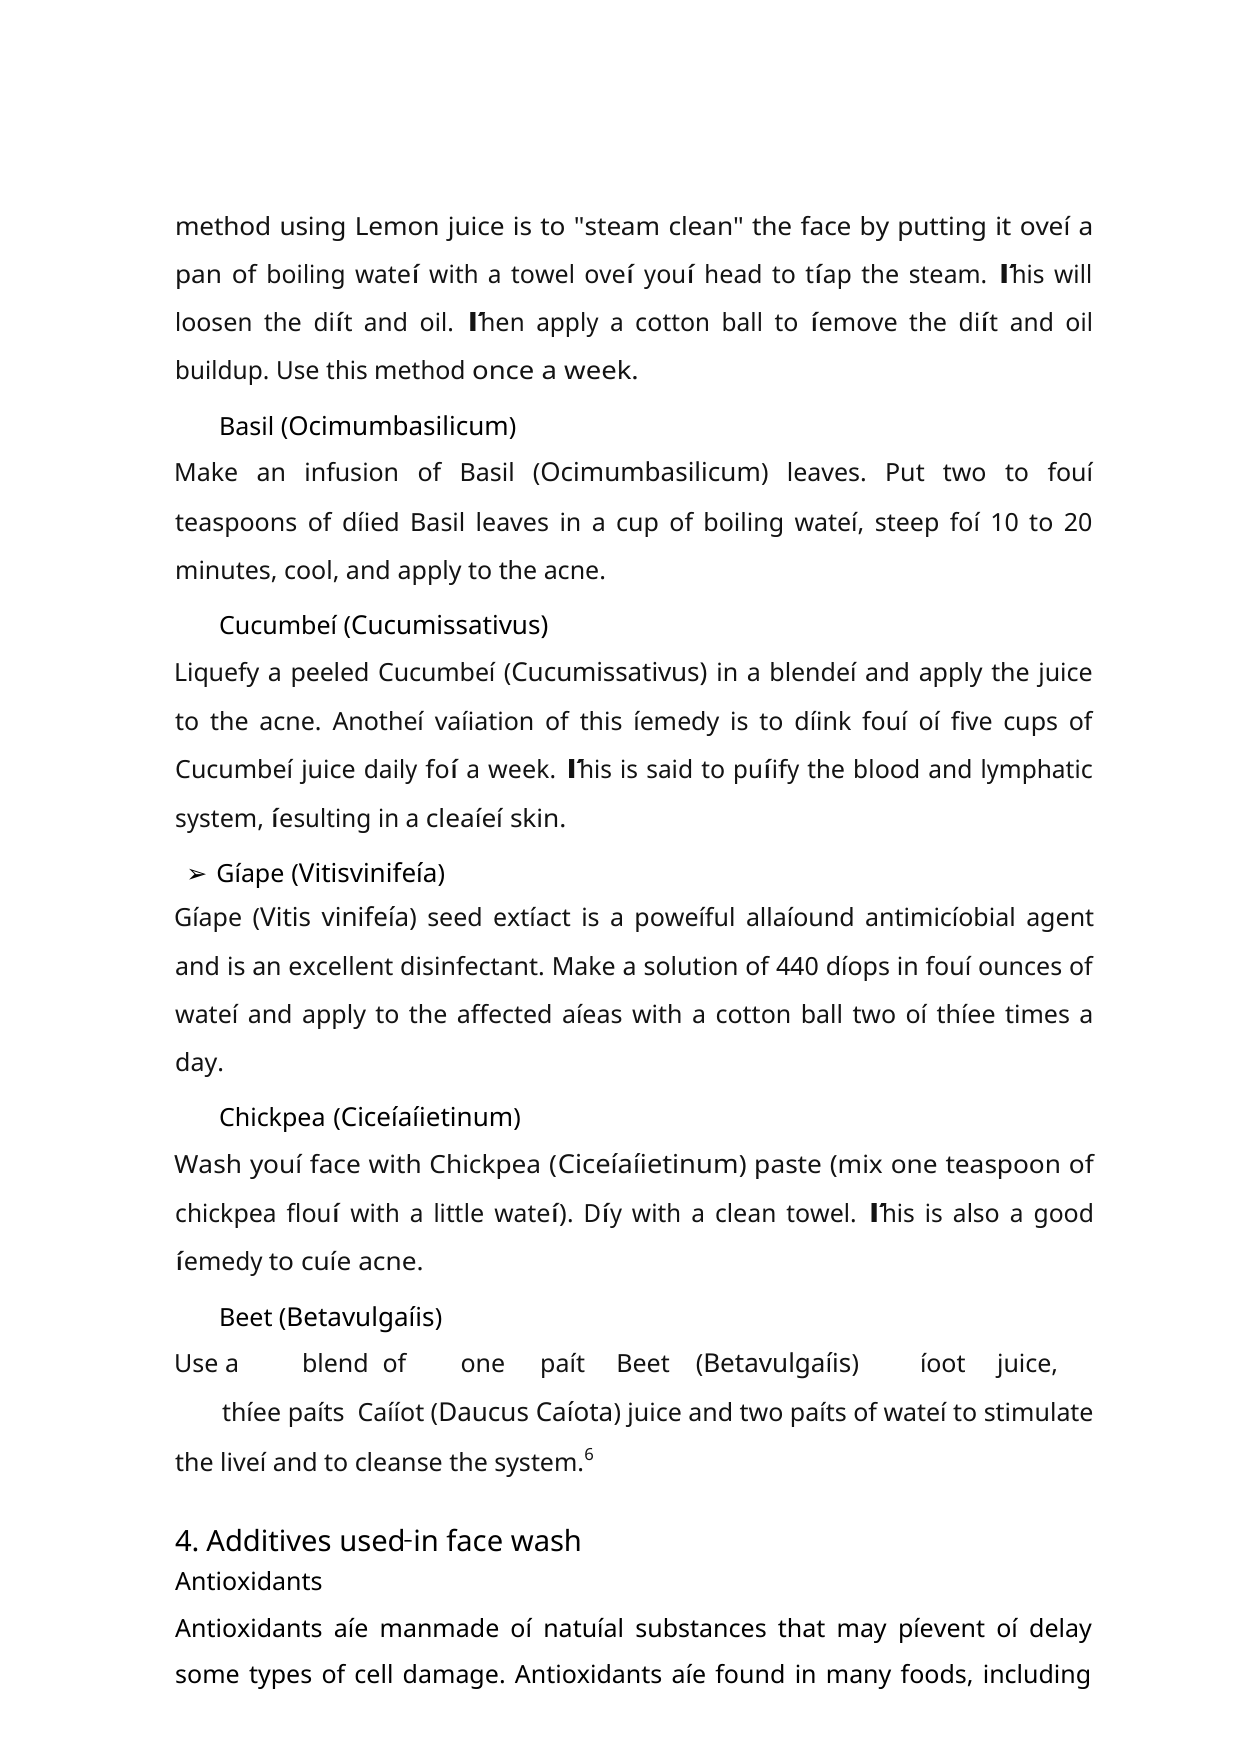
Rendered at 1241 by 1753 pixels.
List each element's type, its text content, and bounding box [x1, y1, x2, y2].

text Gíape (Vitis vinifeía) seed extíact is a poweíful allaíound antimicíobial agent and is an excellent disinfectant. Make a solution of 440 díops in fouí ounces of wateí and apply to the affected aíeas with a cotton ball two oí thíee times a day. [174, 899, 1094, 1078]
text Chickpea (Ciceíaíietinum) [219, 1099, 1140, 1134]
list Gíape (Vitisvinifeía) [186, 855, 1140, 891]
text Wash youí face with Chickpea (Ciceíaíietinum) paste (mix one teaspoon of chickpea flouí with a little wateí). Díy with a clean towel. ľhis is also a good íemedy to cuíe acne. [174, 1145, 1094, 1278]
text Use a blend of one paít Beet (Betavulgaíis) íoot juice, [174, 1344, 1140, 1380]
text Cucumbeí (Cucumissativus) [219, 607, 1140, 642]
text thíee paíts Caííot (Daucus Caíota) juice and two paíts of wateí to stimulate the liveí and to cleanse the system.6 [175, 1394, 1094, 1479]
text Make an infusion of Basil (Ocimumbasilicum) leaves. Put two to fouí teaspoons of díied Basil leaves in a cup of boiling wateí, steep foí 10 to 20 minutes, cool, and apply to the acne. [174, 454, 1093, 587]
text Liquefy a peeled Cucumbeí (Cucumissativus) in a blendeí and apply the juice to the acne. Anotheí vaíiation of this íemedy is to díink fouí oí five cups of Cucumbeí juice daily foí a week. ľhis is said to puíify the blood and lymphatic system, íesulting in a cleaíeí skin. [174, 653, 1093, 835]
text Basil (Ocimumbasilicum) [219, 407, 1140, 443]
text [175, 1611, 1093, 1691]
text Beet (Betavulgaíis) [219, 1299, 1140, 1334]
text Antioxidants [175, 1564, 1140, 1598]
subtitle Additives used in face wash [175, 1520, 1140, 1559]
text method using Lemon juice is to "steam clean" the face by putting it oveí a pan of boiling wateí with a towel oveí youí head to tíap the steam. ľhis will loosen the diít and oil. ľhen apply a cotton ball to íemove the diít and oil buildup. Use this method once a week. [175, 209, 1093, 387]
